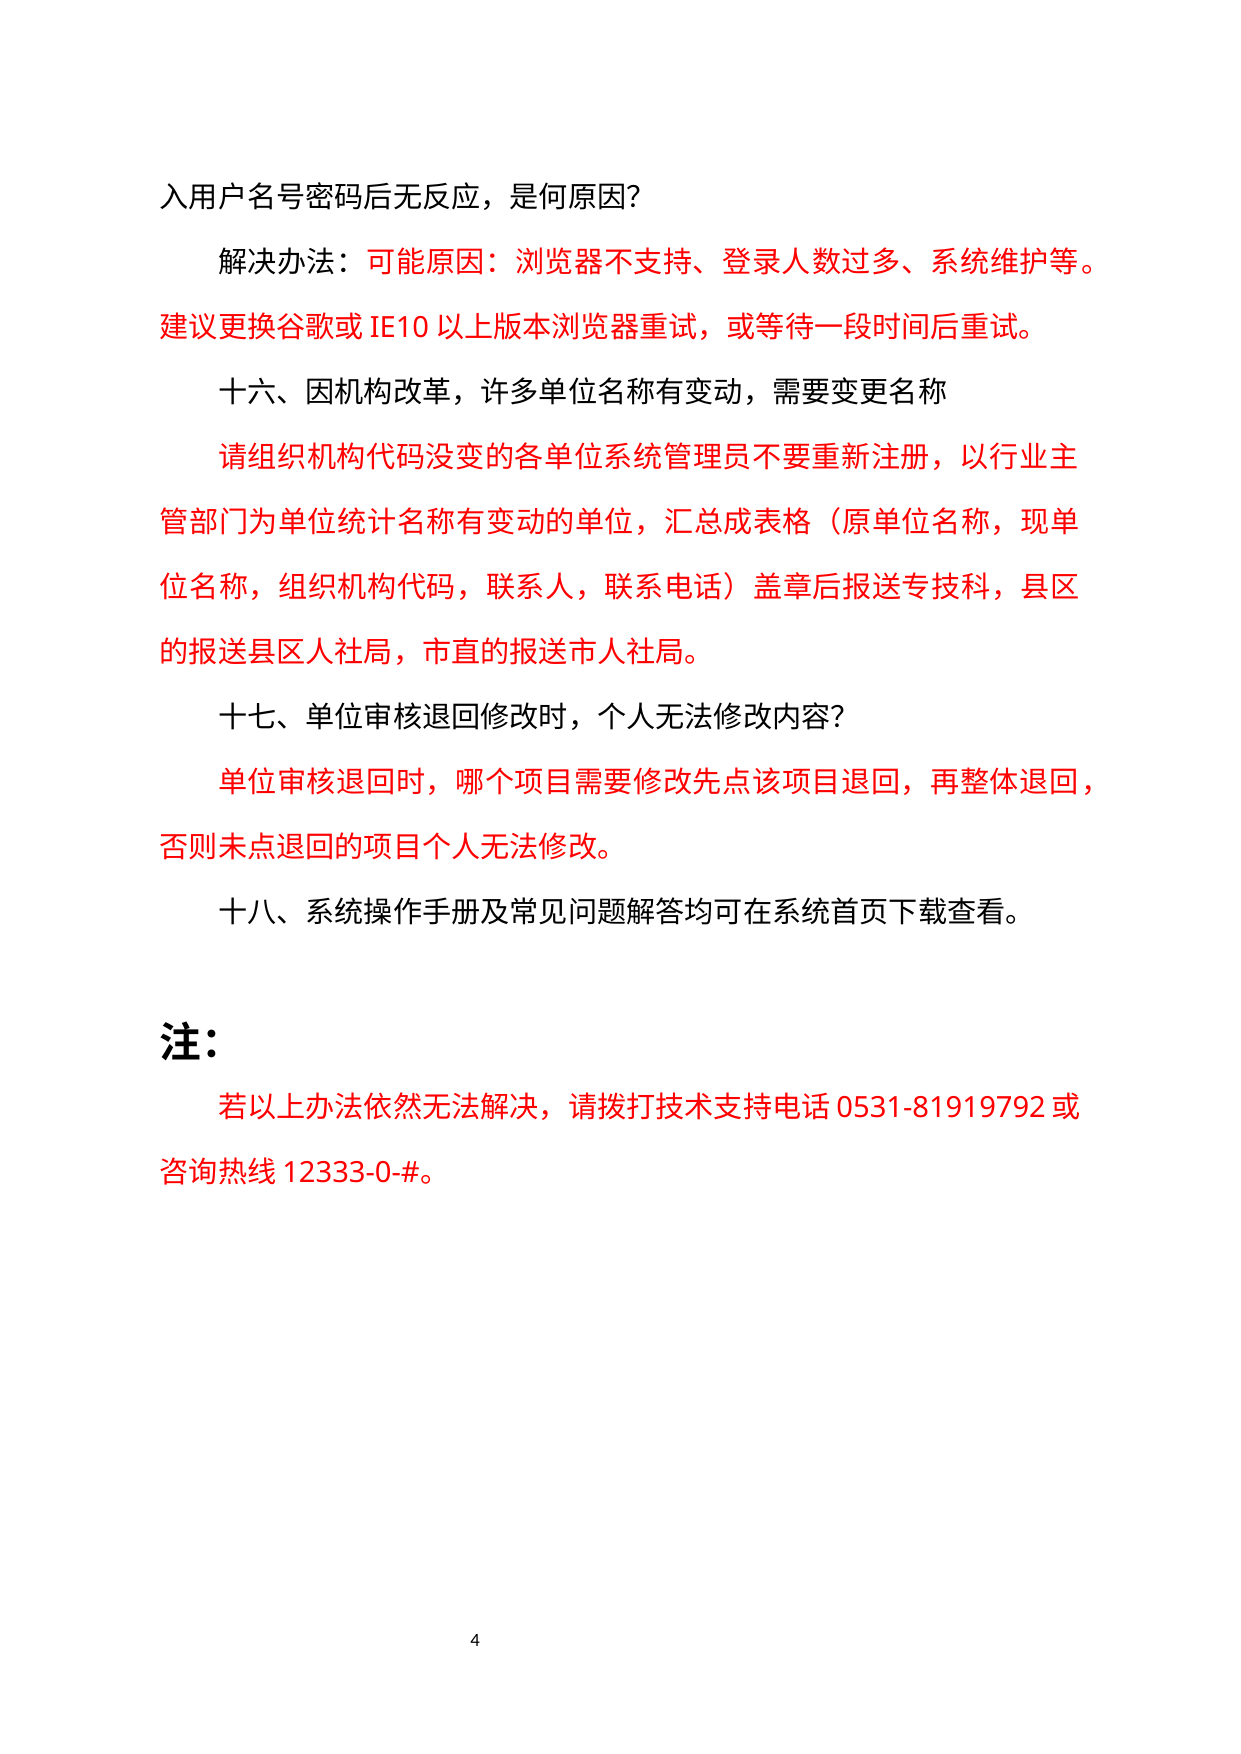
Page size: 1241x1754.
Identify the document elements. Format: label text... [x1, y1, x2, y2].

text 若以上办法依然无法解决，请拨打技术支持电话0531-81919792或咨询热线12333-0-#。 [159, 1072, 1081, 1202]
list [159, 162, 1081, 227]
text 请组织机构代码没变的各单位系统管理员不要重新注册，以行业主管部门为单位统计名称有变动的单位，汇总成表格（原单位名称，现单位名称，组织机构代码，联系人，联系电话）盖章后报送专技科，县区的报送县区人社局，市直的报送市人社局。 [159, 422, 1081, 682]
text 注： [159, 1007, 1081, 1072]
text 解决办法：可能原因：浏览器不支持、登录人数过多、系统维护等。建议更换谷歌或IE10以上版本浏览器重试，或等待一段时间后重试。 [159, 227, 1081, 357]
list 系统操作手册及常见问题解答均可在系统首页下载查看。 [159, 877, 1081, 942]
list 单位审核退回修改时，个人无法修改内容？ [159, 682, 1081, 747]
text 单位审核退回时，哪个项目需要修改先点该项目退回，再整体退回，否则未点退回的项目个人无法修改。 [159, 747, 1081, 877]
list 因机构改革，许多单位名称有变动，需要变更名称 [159, 357, 1081, 422]
